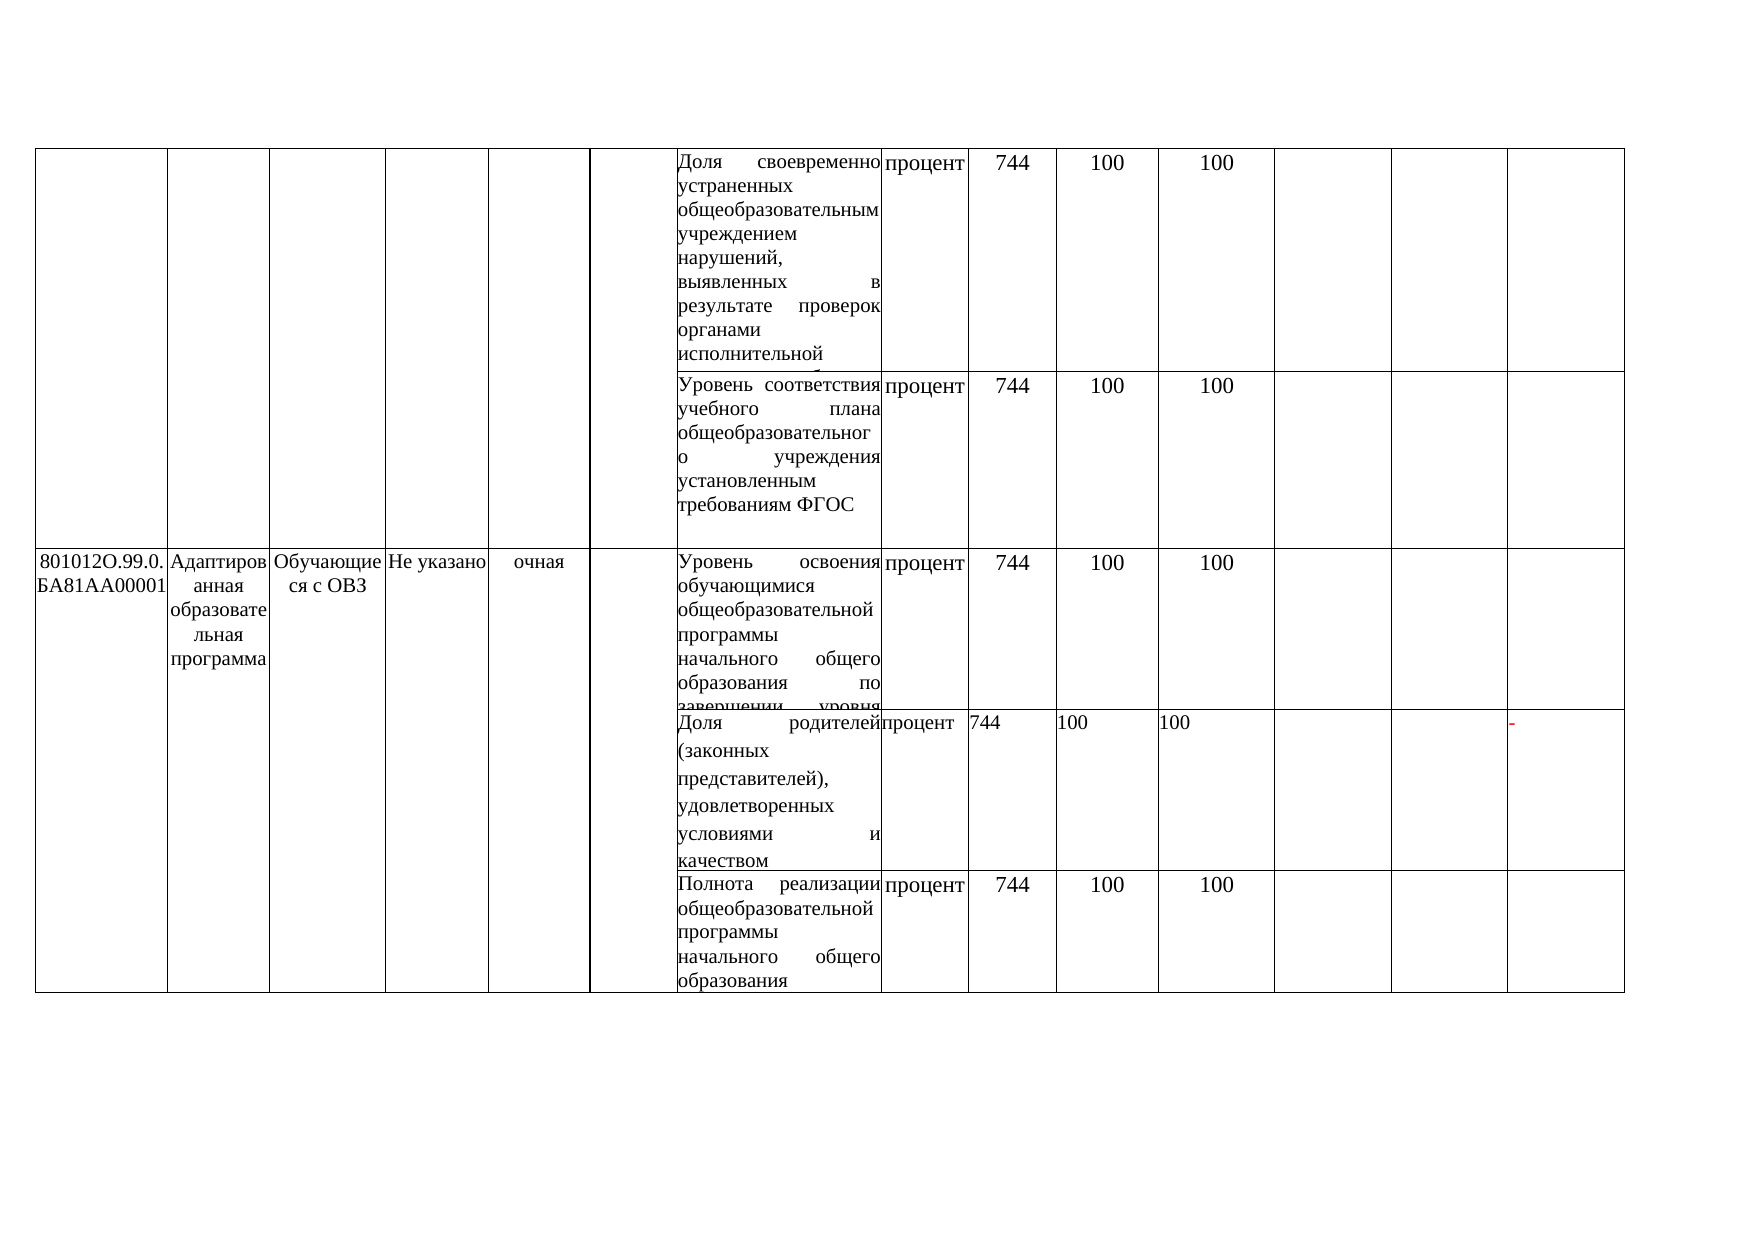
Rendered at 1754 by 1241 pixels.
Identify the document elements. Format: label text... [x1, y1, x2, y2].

table_cell 100 [1057, 710, 1158, 870]
table_cell Уровень освоения обучающимися общеобразовательной программы начального общего образования по завершении уровня начального общего образования [678, 549, 881, 709]
table_cell [1392, 710, 1507, 870]
table_cell [1392, 871, 1507, 992]
table_cell 744 [969, 871, 1056, 992]
table_cell Полнота реализации общеобразовательной программы начального общего образования [678, 871, 881, 992]
table_cell 100 [1159, 149, 1274, 371]
table_cell [591, 549, 677, 992]
table_cell [1275, 549, 1391, 709]
table_cell 100 [1057, 372, 1158, 548]
table_cell [591, 149, 677, 548]
table_cell 100 [1057, 871, 1158, 992]
table_cell Обучающиеся с ОВЗ [270, 549, 385, 992]
table_cell Адаптированная образовательная программа [168, 549, 269, 992]
table_cell 100 [1159, 372, 1274, 548]
table_cell 744 [969, 372, 1056, 548]
table_cell 744 [969, 149, 1056, 371]
table_cell 100 [1159, 871, 1274, 992]
table_cell [1392, 549, 1507, 709]
table_cell процент [882, 871, 968, 992]
table_cell процент [882, 549, 968, 709]
table_cell очная [489, 549, 589, 992]
table_cell [1508, 372, 1624, 548]
table_cell [1275, 871, 1391, 992]
table_cell [386, 149, 488, 548]
table_cell [1508, 549, 1624, 709]
table_cell Доля родителей (законных представителей), удовлетворенных условиями и качеством предоставляемой услуги [678, 710, 881, 870]
table_cell [1508, 871, 1624, 992]
table_cell [168, 149, 269, 548]
table_cell [270, 149, 385, 548]
table_cell 100 [1057, 149, 1158, 371]
table_cell процент [882, 710, 968, 870]
table_cell Не указано [386, 549, 488, 992]
table_cell Уровень соответствия учебного плана общеобразовательного учреждения установленным требованиям ФГОС [678, 372, 881, 548]
table_cell 801012О.99.0.БА81АА00001 [36, 549, 167, 992]
table_cell [1392, 372, 1507, 548]
table_cell [36, 149, 167, 548]
table_cell - [1508, 710, 1624, 870]
table_cell 744 [969, 710, 1056, 870]
table_cell [1275, 710, 1391, 870]
table_cell 744 [969, 549, 1056, 709]
table_cell 100 [1159, 549, 1274, 709]
table_cell [1392, 149, 1507, 371]
table_cell 100 [1057, 549, 1158, 709]
table_cell [1275, 149, 1391, 371]
table_cell [489, 149, 589, 548]
table_cell процент [882, 149, 968, 371]
table_cell 100 [1159, 710, 1274, 870]
table_cell Доля своевременно устраненных общеобразовательным учреждением нарушений, выявленных в результате проверок органами исполнительной власти субъектов Российской Федерации, осуществляющими функции по контролю и надзору в сфере образования [678, 149, 881, 371]
table_cell [1275, 372, 1391, 548]
table_cell процент [882, 372, 968, 548]
table_cell [1508, 149, 1624, 371]
